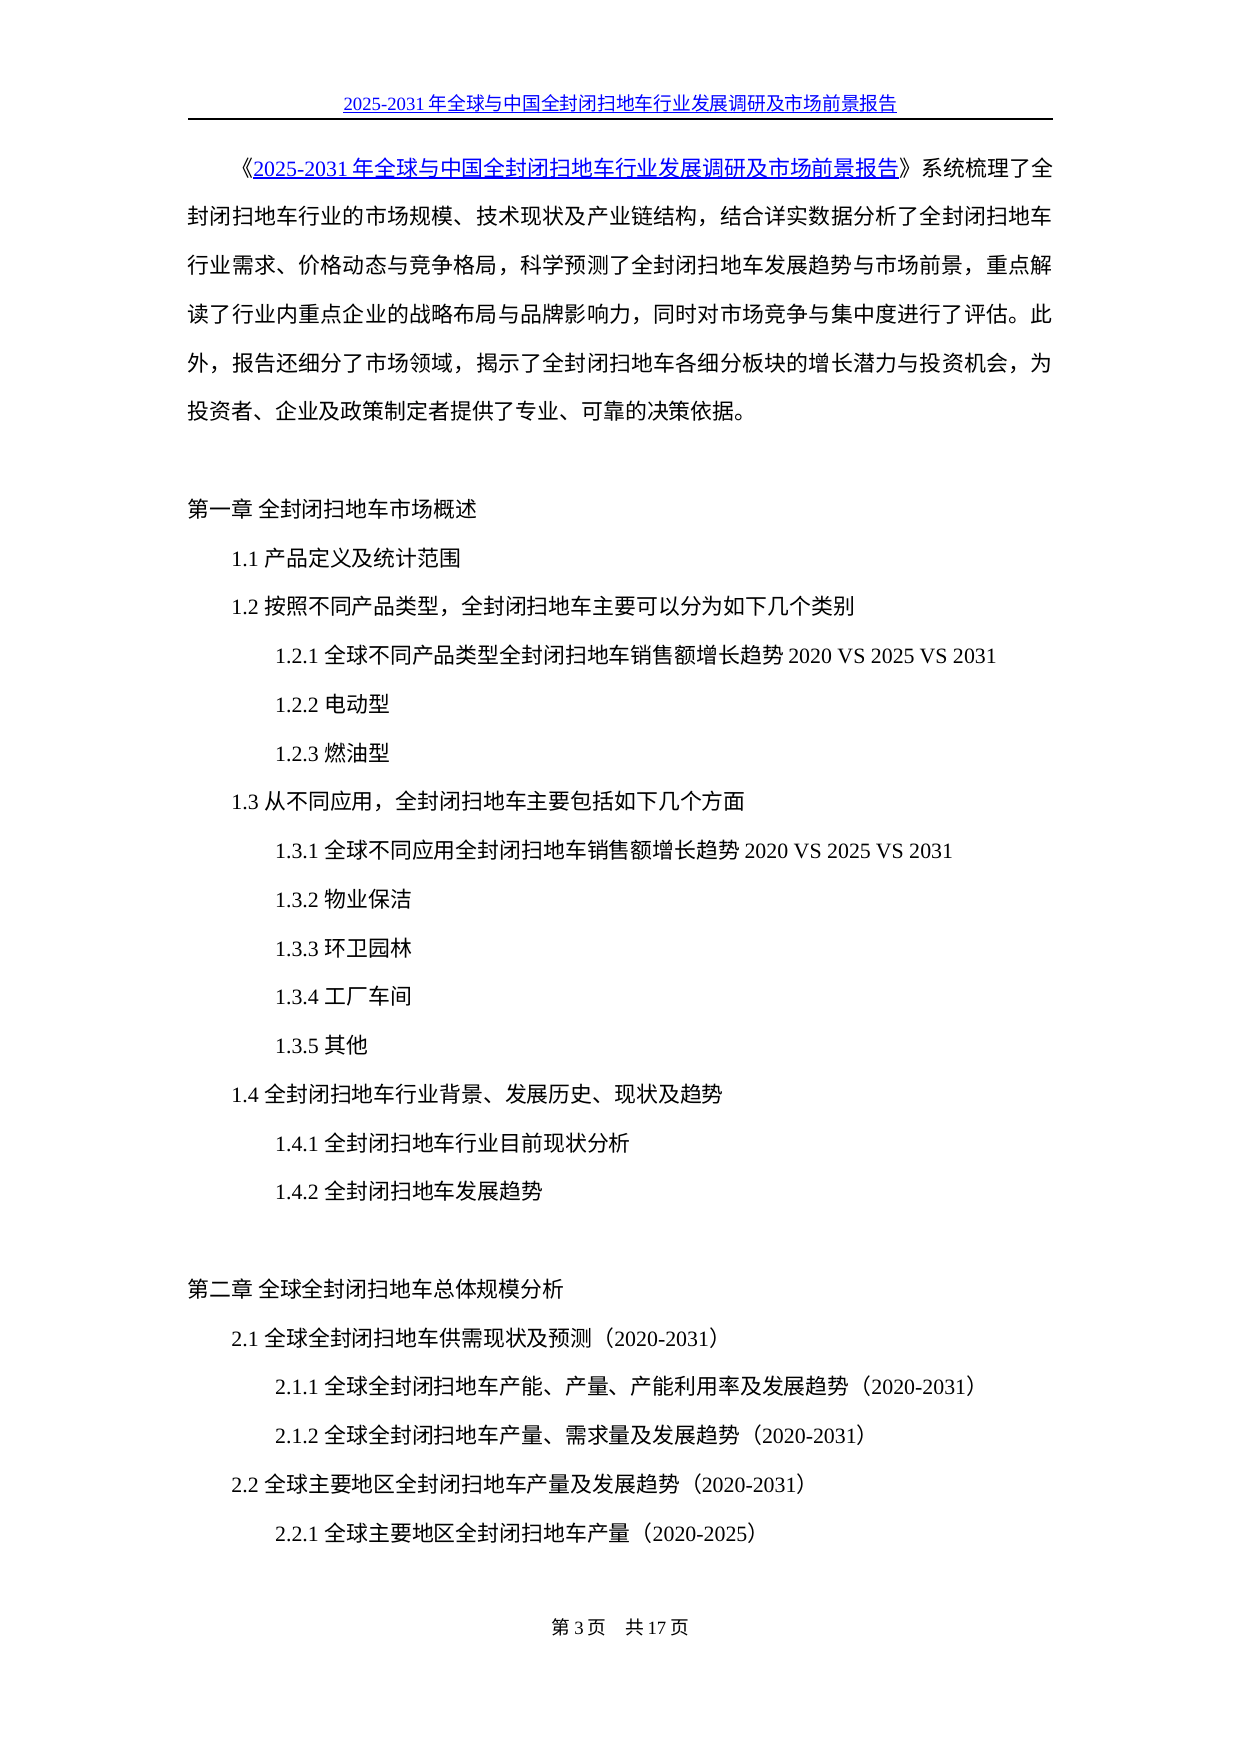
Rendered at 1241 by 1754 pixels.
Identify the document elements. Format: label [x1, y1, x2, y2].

text [187, 150, 1053, 1548]
